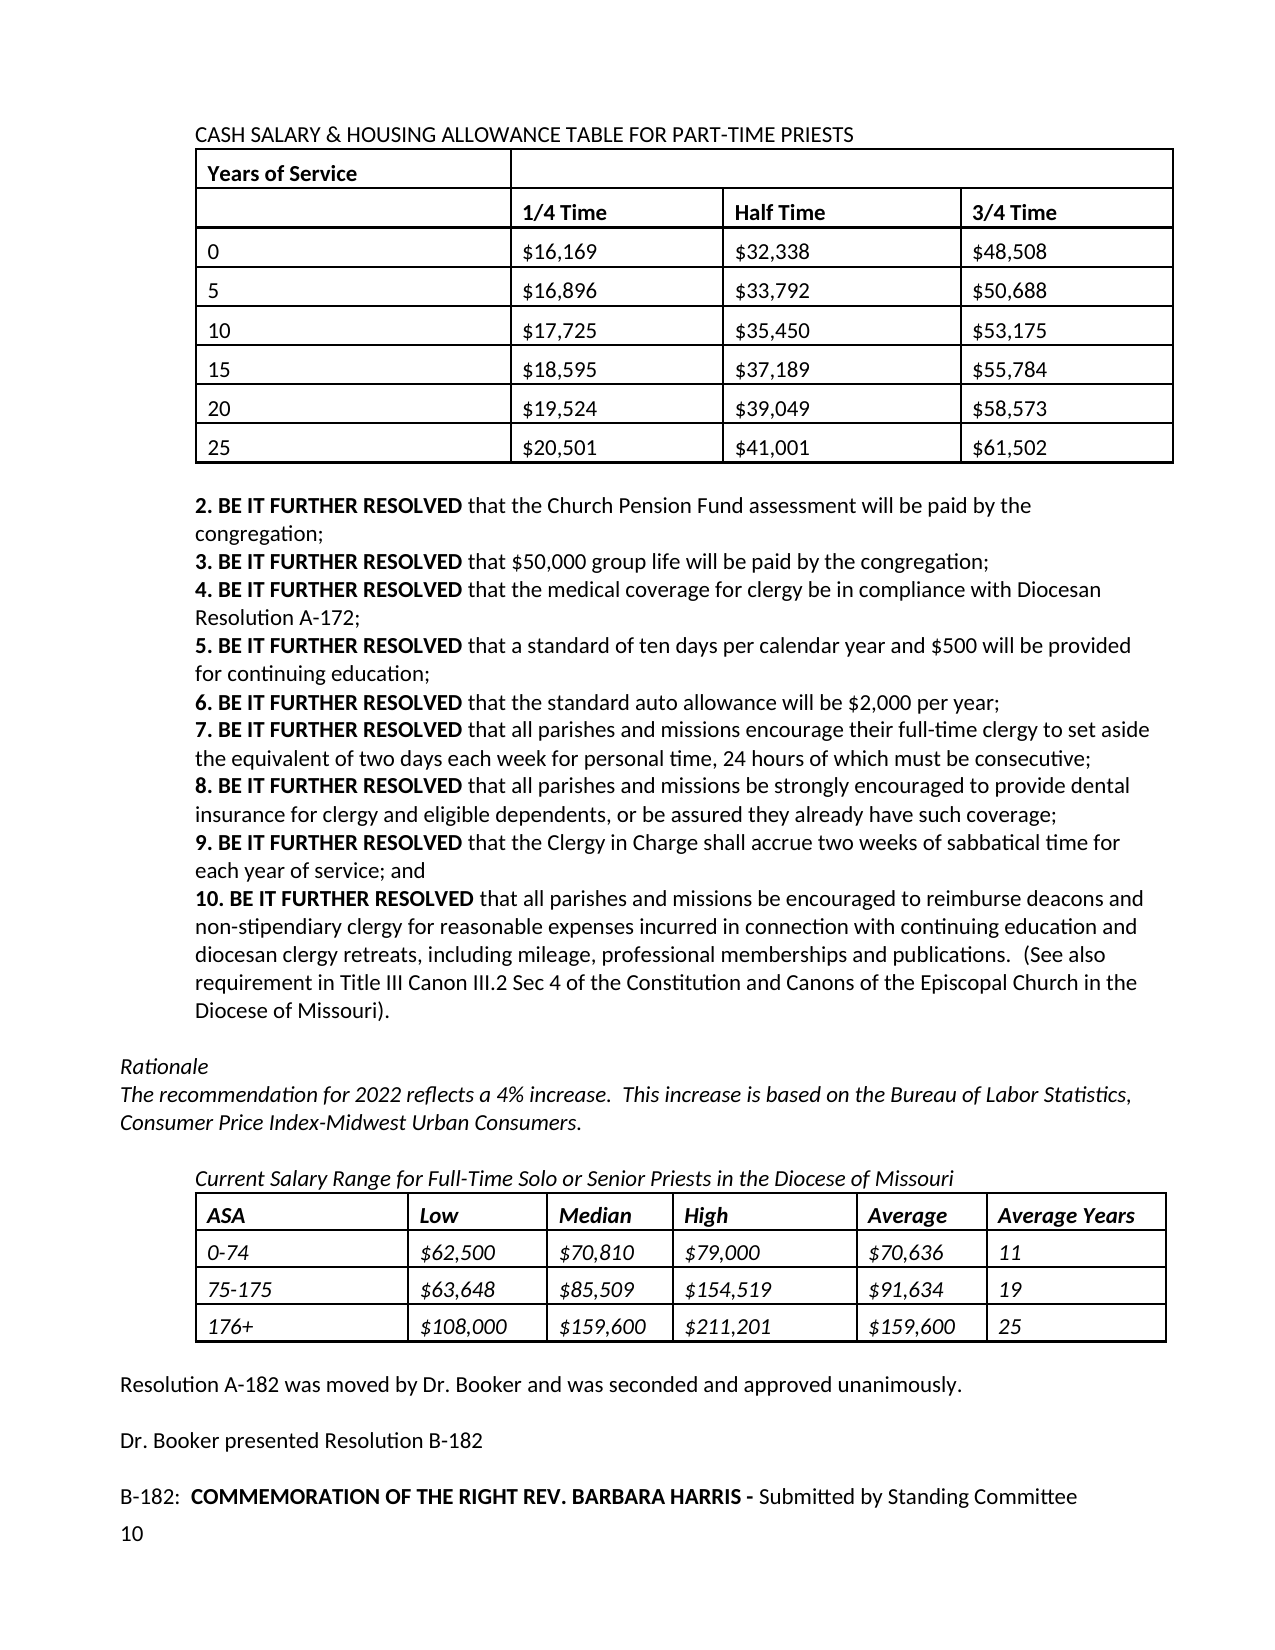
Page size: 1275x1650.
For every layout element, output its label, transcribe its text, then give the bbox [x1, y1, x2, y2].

table_cell $108,000 [409, 1305, 546, 1340]
table_cell 15 [197, 346, 510, 383]
text 10. BE IT FURTHER RESOLVED that all parishes and missions be encouraged to reimburse deacons and non-stipendiary clergy for reasonable expenses incurred in connection with continuing education and diocesan clergy retreats, including mileage, professional memberships and publications. (See also requirement in Title III Canon III.2 Sec 4 of the Constitution and Canons of the Episcopal Church in the Diocese of Missouri). [195, 884, 1155, 1024]
table_cell $154,519 [674, 1268, 856, 1303]
table_cell Half Time [724, 189, 960, 226]
table_cell $79,000 [674, 1231, 856, 1266]
table_cell $48,508 [962, 229, 1172, 266]
table_header Median [548, 1194, 672, 1229]
table_cell $85,509 [548, 1268, 672, 1303]
table_cell 0-74 [197, 1231, 407, 1266]
table_cell 1/4 Time [512, 189, 722, 226]
table_cell $55,784 [962, 346, 1172, 383]
table_header Average [858, 1194, 986, 1229]
table_cell $70,810 [548, 1231, 672, 1266]
table_cell $18,595 [512, 346, 722, 383]
table_cell 11 [988, 1231, 1165, 1266]
table_cell 25 [197, 424, 510, 461]
table_cell $37,189 [724, 346, 960, 383]
table_cell $91,634 [858, 1268, 986, 1303]
table_cell $17,725 [512, 307, 722, 344]
table_header [512, 150, 1172, 187]
table_cell $70,636 [858, 1231, 986, 1266]
table_cell $39,049 [724, 385, 960, 422]
table_cell $16,896 [512, 268, 722, 305]
table_cell $20,501 [512, 424, 722, 461]
table_cell $50,688 [962, 268, 1172, 305]
table_cell $61,502 [962, 424, 1172, 461]
table_cell $32,338 [724, 229, 960, 266]
table_cell $35,450 [724, 307, 960, 344]
table_cell $63,648 [409, 1268, 546, 1303]
text B-182: COMMEMORATION OF THE RIGHT REV. BARBARA HARRIS - Submitted by Standing Committee [120, 1482, 1155, 1511]
text CASH SALARY & HOUSING ALLOWANCE TABLE FOR PART-TIME PRIESTS [195, 120, 1155, 148]
table_cell $211,201 [674, 1305, 856, 1340]
table_cell 0 [197, 229, 510, 266]
table_cell 25 [988, 1305, 1165, 1340]
table_header Years of Service [197, 150, 510, 187]
table_cell $159,600 [548, 1305, 672, 1340]
table_cell 75-175 [197, 1268, 407, 1303]
table_cell $19,524 [512, 385, 722, 422]
table_cell $33,792 [724, 268, 960, 305]
table_header Low [409, 1194, 546, 1229]
table_cell $62,500 [409, 1231, 546, 1266]
table_cell 20 [197, 385, 510, 422]
text 2. BE IT FURTHER RESOLVED that the Church Pension Fund assessment will be paid by the congregation; 3. BE IT FURTHER RESOLVED that $50,000 group life will be paid by the congregation; 4. BE IT FURTHER RESOLVED that the medical coverage for clergy be in compliance with Diocesan Resolution A-172; 5. BE IT FURTHER RESOLVED that a standard of ten days per calendar year and $500 will be provided for continuing education; 6. BE IT FURTHER RESOLVED that the standard auto allowance will be $2,000 per year; 7. BE IT FURTHER RESOLVED that all parishes and missions encourage their full-time clergy to set aside the equivalent of two days each week for personal time, 24 hours of which must be consecutive; 8. BE IT FURTHER RESOLVED that all parishes and missions be strongly encouraged to provide dental insurance for clergy and eligible dependents, or be assured they already have such coverage; 9. BE IT FURTHER RESOLVED that the Clergy in Charge shall accrue two weeks of sabbatical time for each year of service; and [195, 491, 1155, 884]
text Rationale [120, 1052, 1155, 1080]
table_cell $159,600 [858, 1305, 986, 1340]
table_cell 3/4 Time [962, 189, 1172, 226]
table_cell $16,169 [512, 229, 722, 266]
table_header High [674, 1194, 856, 1229]
text The recommendation for 2022 reflects a 4% increase. This increase is based on the Bureau of Labor Statistics, Consumer Price Index-Midwest Urban Consumers. [120, 1080, 1155, 1136]
table_cell [197, 189, 510, 226]
text Dr. Booker presented Resolution B-182 [120, 1426, 1155, 1454]
table_cell 176+ [197, 1305, 407, 1340]
text Resolution A-182 was moved by Dr. Booker and was seconded and approved unanimously. [120, 1370, 1155, 1398]
table_cell $41,001 [724, 424, 960, 461]
table_cell 19 [988, 1268, 1165, 1303]
table_cell $53,175 [962, 307, 1172, 344]
table_header Average Years [988, 1194, 1165, 1229]
text Current Salary Range for Full-Time Solo or Senior Priests in the Diocese of Missouri [195, 1164, 1155, 1192]
table_cell 10 [197, 307, 510, 344]
table_header ASA [197, 1194, 407, 1229]
table_cell $58,573 [962, 385, 1172, 422]
table_cell 5 [197, 268, 510, 305]
